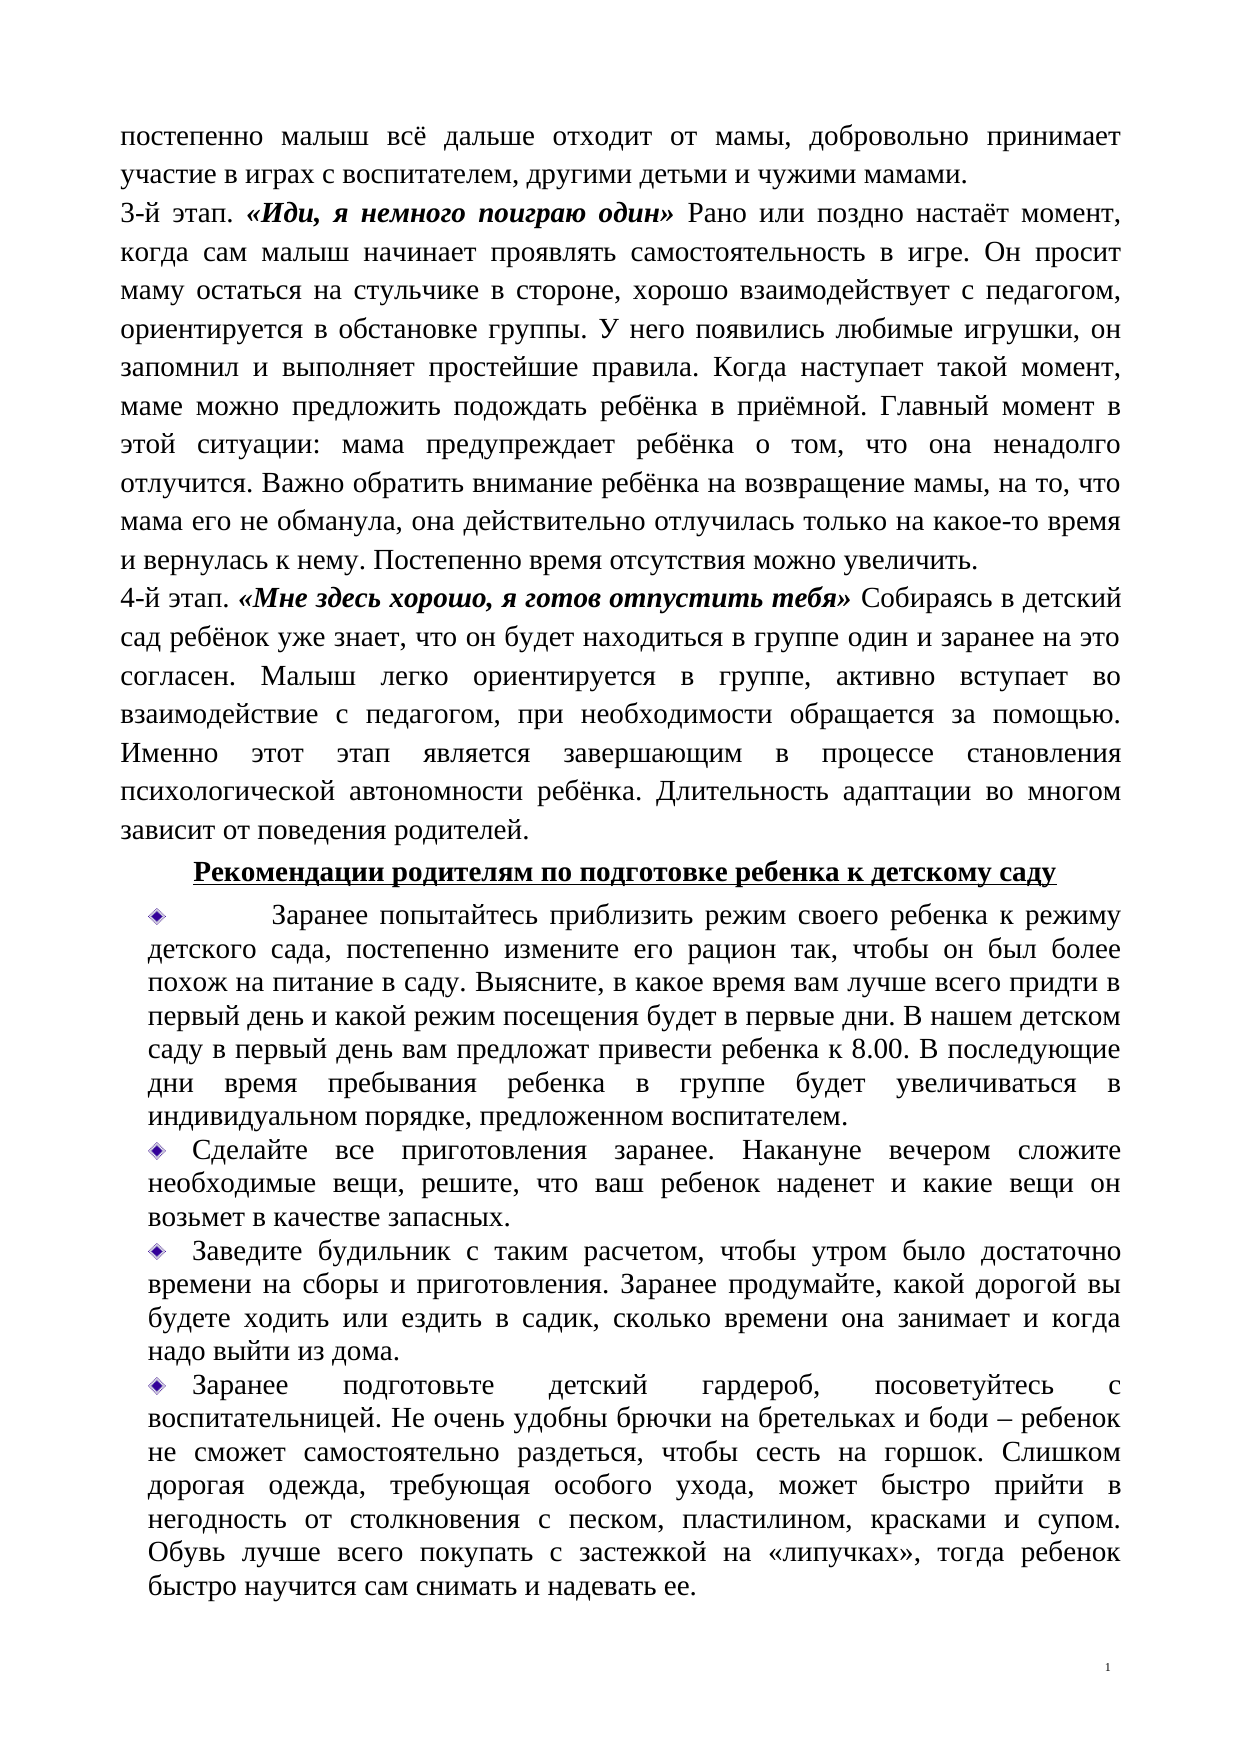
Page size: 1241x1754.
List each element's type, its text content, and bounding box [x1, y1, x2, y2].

list Заведите будильник с таким расчетом, чтобы утром было достаточно времени на сборы и приготовления. Заранее продумайте, какой дорогой вы будете ходить или ездить в садик, сколько времени она занимает и когда надо выйти из дома. [148, 1233, 1122, 1367]
picture [148, 1142, 166, 1160]
text 4-й этап. «Мне здесь хорошо, я готов отпустить тебя» Собираясь в детский сад ребёнок уже знает, что он будет находиться в группе один и заранее на это согласен. Малыш легко ориентируется в группе, активно вступает во взаимодействие с педагогом, при необходимости обращается за помощью. Именно этот этап является завершающим в процессе становления психологической автономности ребёнка. Длительность адаптации во многом зависит от поведения родителей. [120, 581, 1122, 845]
list  Заранее попытайтесь приблизить режим своего ребенка к режиму детского сада, постепенно измените его рацион так, чтобы он был более похож на питание в саду. Выясните, в какое время вам лучше всего придти в первый день и какой режим посещения будет в первые дни. В нашем детском саду в первый день вам предложат привести ребенка к 8.00. В последующие дни время пребывания ребенка в группе будет увеличиваться в индивидуальном порядке, предложенном воспитателем. [148, 897, 1122, 1132]
picture [148, 1377, 166, 1395]
text Рекомендации родителям по подготовке ребенка к детскому саду [193, 854, 1122, 888]
picture [148, 1243, 166, 1260]
list Сделайте все приготовления заранее. Накануне вечером сложите необходимые вещи, решите, что ваш ребенок наденет и какие вещи он возьмет в качестве запасных. [148, 1132, 1122, 1233]
text 3-й этап. «Иди, я немного поиграю один» Рано или поздно настаёт момент, когда сам малыш начинает проявлять самостоятельность в игре. Он просит маму остаться на стульчике в стороне, хорошо взаимодействует с педагогом, ориентируется в обстановке группы. У него появились любимые игрушки, он запомнил и выполняет простейшие правила. Когда наступает такой момент, маме можно предложить подождать ребёнка в приёмной. Главный момент в этой ситуации: мама предупреждает ребёнка о том, что она ненадолго отлучится. Важно обратить внимание ребёнка на возвращение мамы, на то, что мама его не обманула, она действительно отлучилась только на какое-то время и вернулась к нему. Постепенно время отсутствия можно увеличить. [120, 195, 1122, 576]
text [120, 118, 1122, 190]
picture [148, 908, 166, 925]
list Заранее подготовьте детский гардероб, посоветуйтесь с воспитательницей. Не очень удобны брючки на бретельках и боди – ребенок не сможет самостоятельно раздеться, чтобы сесть на горшок. Слишком дорогая одежда, требующая особого ухода, может быстро прийти в негодность от столкновения с песком, пластилином, красками и супом. Обувь лучше всего покупать с застежкой на «липучках», тогда ребенок быстро научится сам снимать и надевать ее. [148, 1367, 1122, 1602]
